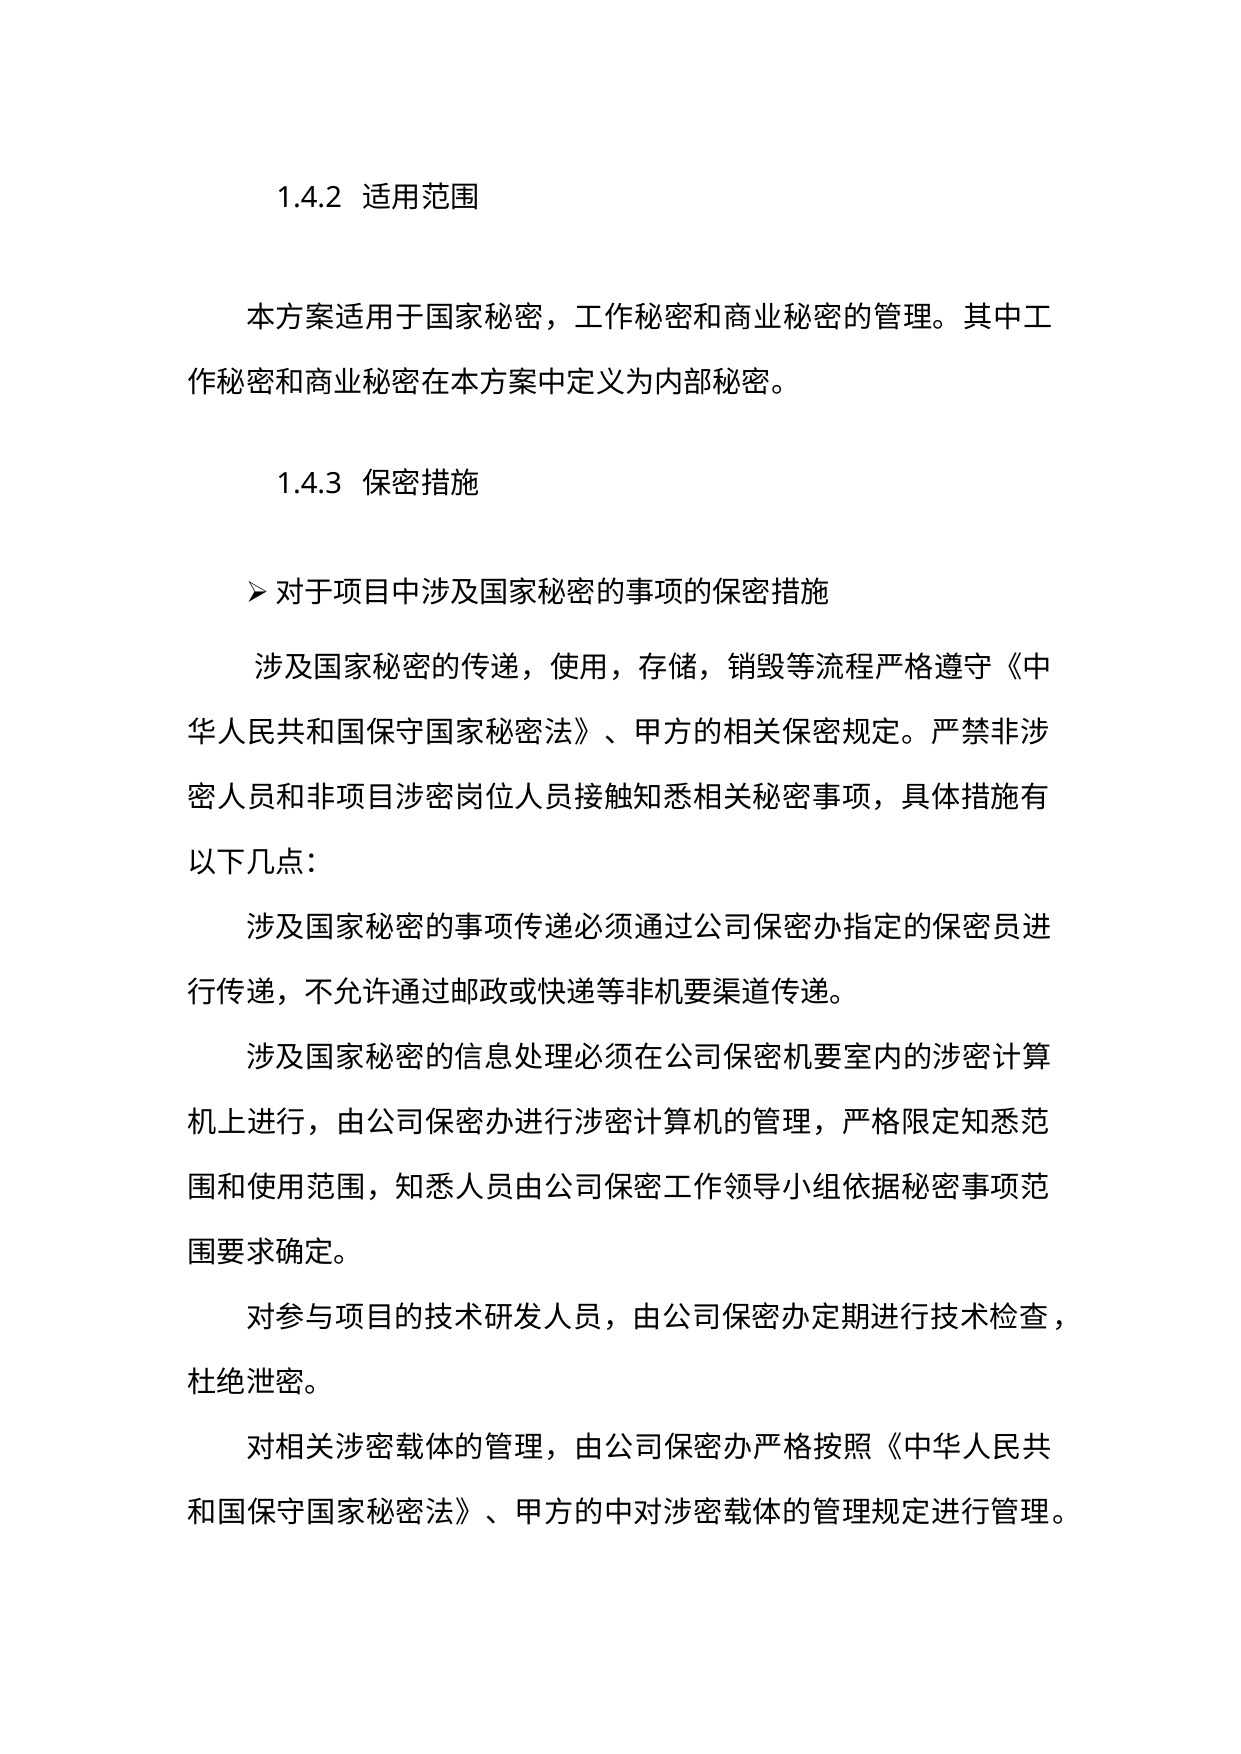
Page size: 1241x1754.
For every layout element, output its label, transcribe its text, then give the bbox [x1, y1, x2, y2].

text 涉及国家秘密的事项传递必须通过公司保密办指定的保密员进行传递，不允许通过邮政或快递等非机要渠道传递。 [187, 892, 1053, 1022]
text 涉及国家秘密的信息处理必须在公司保密机要室内的涉密计算机上进行，由公司保密办进行涉密计算机的管理，严格限定知悉范围和使用范围，知悉人员由公司保密工作领导小组依据秘密事项范围要求确定。 [187, 1022, 1053, 1282]
text 涉及国家秘密的传递，使用，存储，销毁等流程严格遵守《中华人民共和国保守国家秘密法》、甲方的相关保密规定。严禁非涉密人员和非项目涉密岗位人员接触知悉相关秘密事项，具体措施有以下几点： [187, 632, 1053, 892]
text 本方案适用于国家秘密，工作秘密和商业秘密的管理。其中工作秘密和商业秘密在本方案中定义为内部秘密。 [187, 282, 1053, 412]
list 对于项目中涉及国家秘密的事项的保密措施 [187, 568, 1053, 611]
text 对参与项目的技术研发人员，由公司保密办定期进行技术检查，杜绝泄密。 [187, 1282, 1053, 1412]
subtitle 适用范围 [276, 162, 1031, 227]
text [187, 1412, 1053, 1542]
subtitle 保密措施 [276, 448, 1031, 513]
